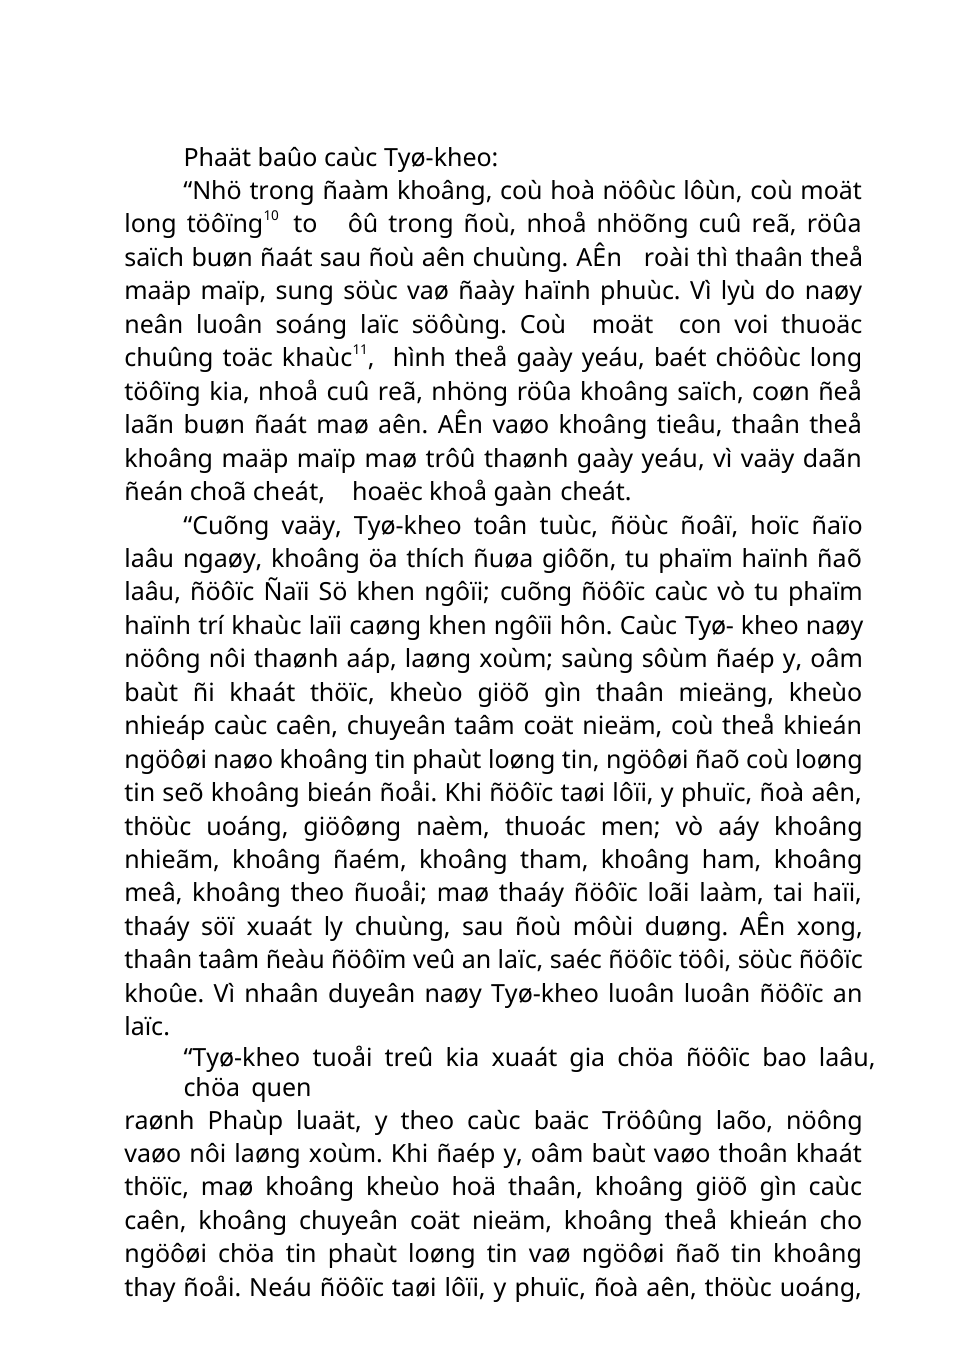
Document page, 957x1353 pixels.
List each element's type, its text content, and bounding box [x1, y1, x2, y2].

text Phaät baûo caùc Tyø-kheo: [183, 140, 875, 173]
text “Tyø-kheo tuoåi treû kia xuaát gia chöa ñöôïc bao laâu, chöa quen [183, 1043, 875, 1103]
text “Cuõng vaäy, Tyø-kheo toân tuùc, ñöùc ñoâï, hoïc ñaïo laâu ngaøy, khoâng öa thích ñuøa giôõn, tu phaïm haïnh ñaõ laâu, ñöôïc Ñaïi Sö khen ngôïi; cuõng ñöôïc caùc vò tu phaïm haïnh trí khaùc laïi caøng khen ngôïi hôn. Caùc Tyø- kheo naøy nöông nôi thaønh aáp, laøng xoùm; saùng sôùm ñaép y, oâm baùt ñi khaát thöïc, kheùo giöõ gìn thaân mieäng, kheùo nhieáp caùc caên, chuyeân taâm coät nieäm, coù theå khieán ngöôøi naøo khoâng tin phaùt loøng tin, ngöôøi ñaõ coù loøng tin seõ khoâng bieán ñoåi. Khi ñöôïc taøi lôïi, y phuïc, ñoà aên, thöùc uoáng, giöôøng naèm, thuoác men; vò aáy khoâng nhieãm, khoâng ñaém, khoâng tham, khoâng ham, khoâng meâ, khoâng theo ñuoåi; maø thaáy ñöôïc loãi laàm, tai haïi, thaáy söï xuaát ly chuùng, sau ñoù môùi duøng. AÊn xong, thaân taâm ñeàu ñöôïm veû an laïc, saéc ñöôïc töôi, söùc ñöôïc khoûe. Vì nhaân duyeân naøy Tyø-kheo luoân luoân ñöôïc an laïc. [124, 508, 863, 1043]
text “Nhö trong ñaàm khoâng, coù hoà nöôùc lôùn, coù moät long töôïng10 to ôû trong ñoù, nhoå nhöõng cuû reã, röûa saïch buøn ñaát sau ñoù aên chuùng. AÊn roài thì thaân theå maäp maïp, sung söùc vaø ñaày haïnh phuùc. Vì lyù do naøy neân luoân soáng laïc söôùng. Coù moät con voi thuoäc chuûng toäc khaùc11, hình theå gaày yeáu, baét chöôùc long töôïng kia, nhoå cuû reã, nhöng röûa khoâng saïch, coøn ñeå laãn buøn ñaát maø aên. AÊn vaøo khoâng tieâu, thaân theå khoâng maäp maïp maø trôû thaønh gaày yeáu, vì vaäy daãn ñeán choã cheát, hoaëc khoå gaàn cheát. [124, 173, 863, 508]
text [124, 1103, 863, 1303]
